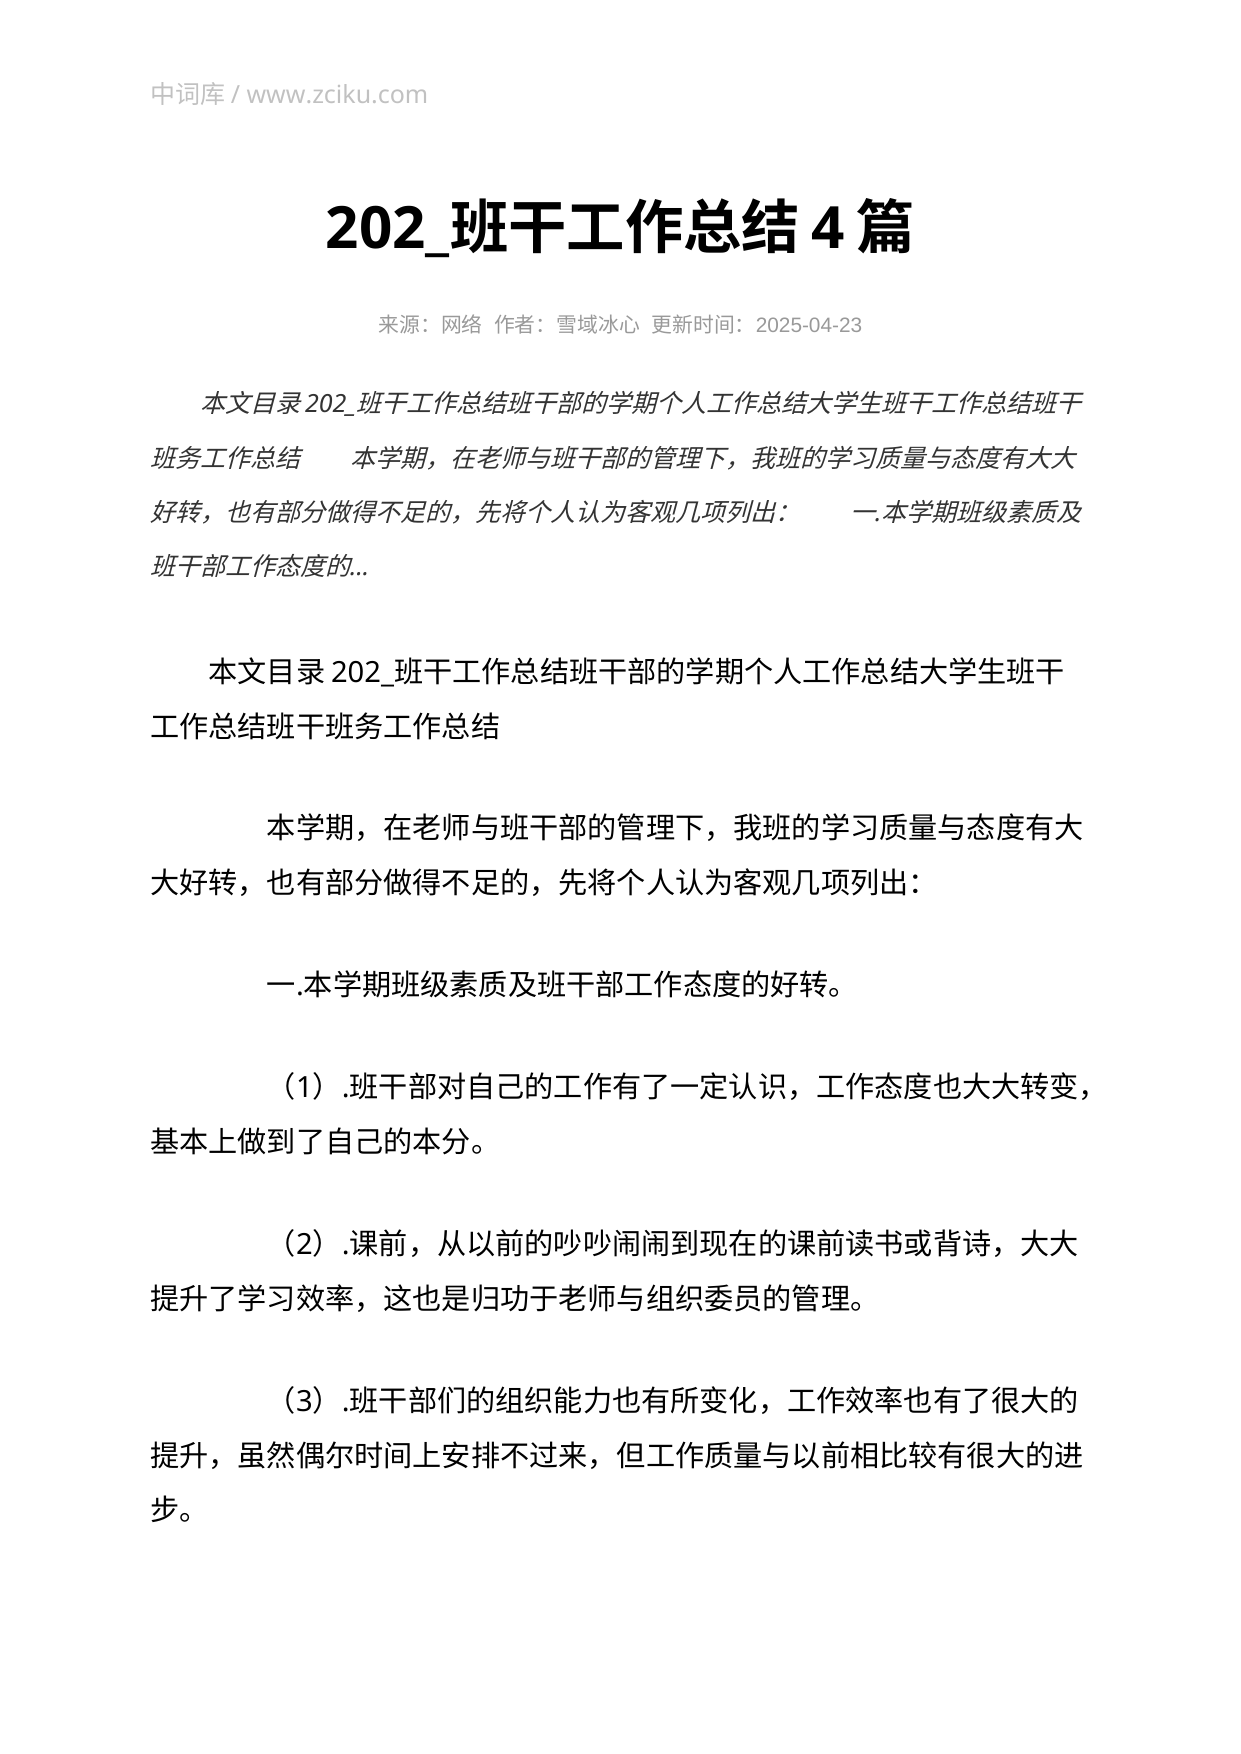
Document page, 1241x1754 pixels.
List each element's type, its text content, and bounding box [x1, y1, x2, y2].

text 本学期，在老师与班干部的管理下，我班的学习质量与态度有大大好转，也有部分做得不足的，先将个人认为客观几项列出： [150, 805, 1090, 902]
text 来源：网络 作者：雪域冰心 更新时间：2025-04-23 [150, 313, 1090, 337]
text 一.本学期班级素质及班干部工作态度的好转。 [150, 962, 1090, 1004]
text 本文目录202_班干工作总结班干部的学期个人工作总结大学生班干工作总结班干班务工作总结 [150, 648, 1090, 745]
text （2）.课前，从以前的吵吵闹闹到现在的课前读书或背诗，大大提升了学习效率，这也是归功于老师与组织委员的管理。 [150, 1220, 1090, 1318]
text （1）.班干部对自己的工作有了一定认识，工作态度也大大转变，基本上做到了自己的本分。 [150, 1063, 1090, 1161]
text 本文目录202_班干工作总结班干部的学期个人工作总结大学生班干工作总结班干班务工作总结 本学期，在老师与班干部的管理下，我班的学习质量与态度有大大好转，也有部分做得不足的，先将个人认为客观几项列出： 一.本学期班级素质及班干部工作态度的... [150, 384, 1090, 583]
text （3）.班干部们的组织能力也有所变化，工作效率也有了很大的提升，虽然偶尔时间上安排不过来，但工作质量与以前相比较有很大的进步。 [150, 1377, 1090, 1529]
subtitle 202_班干工作总结4篇 [150, 181, 1090, 266]
